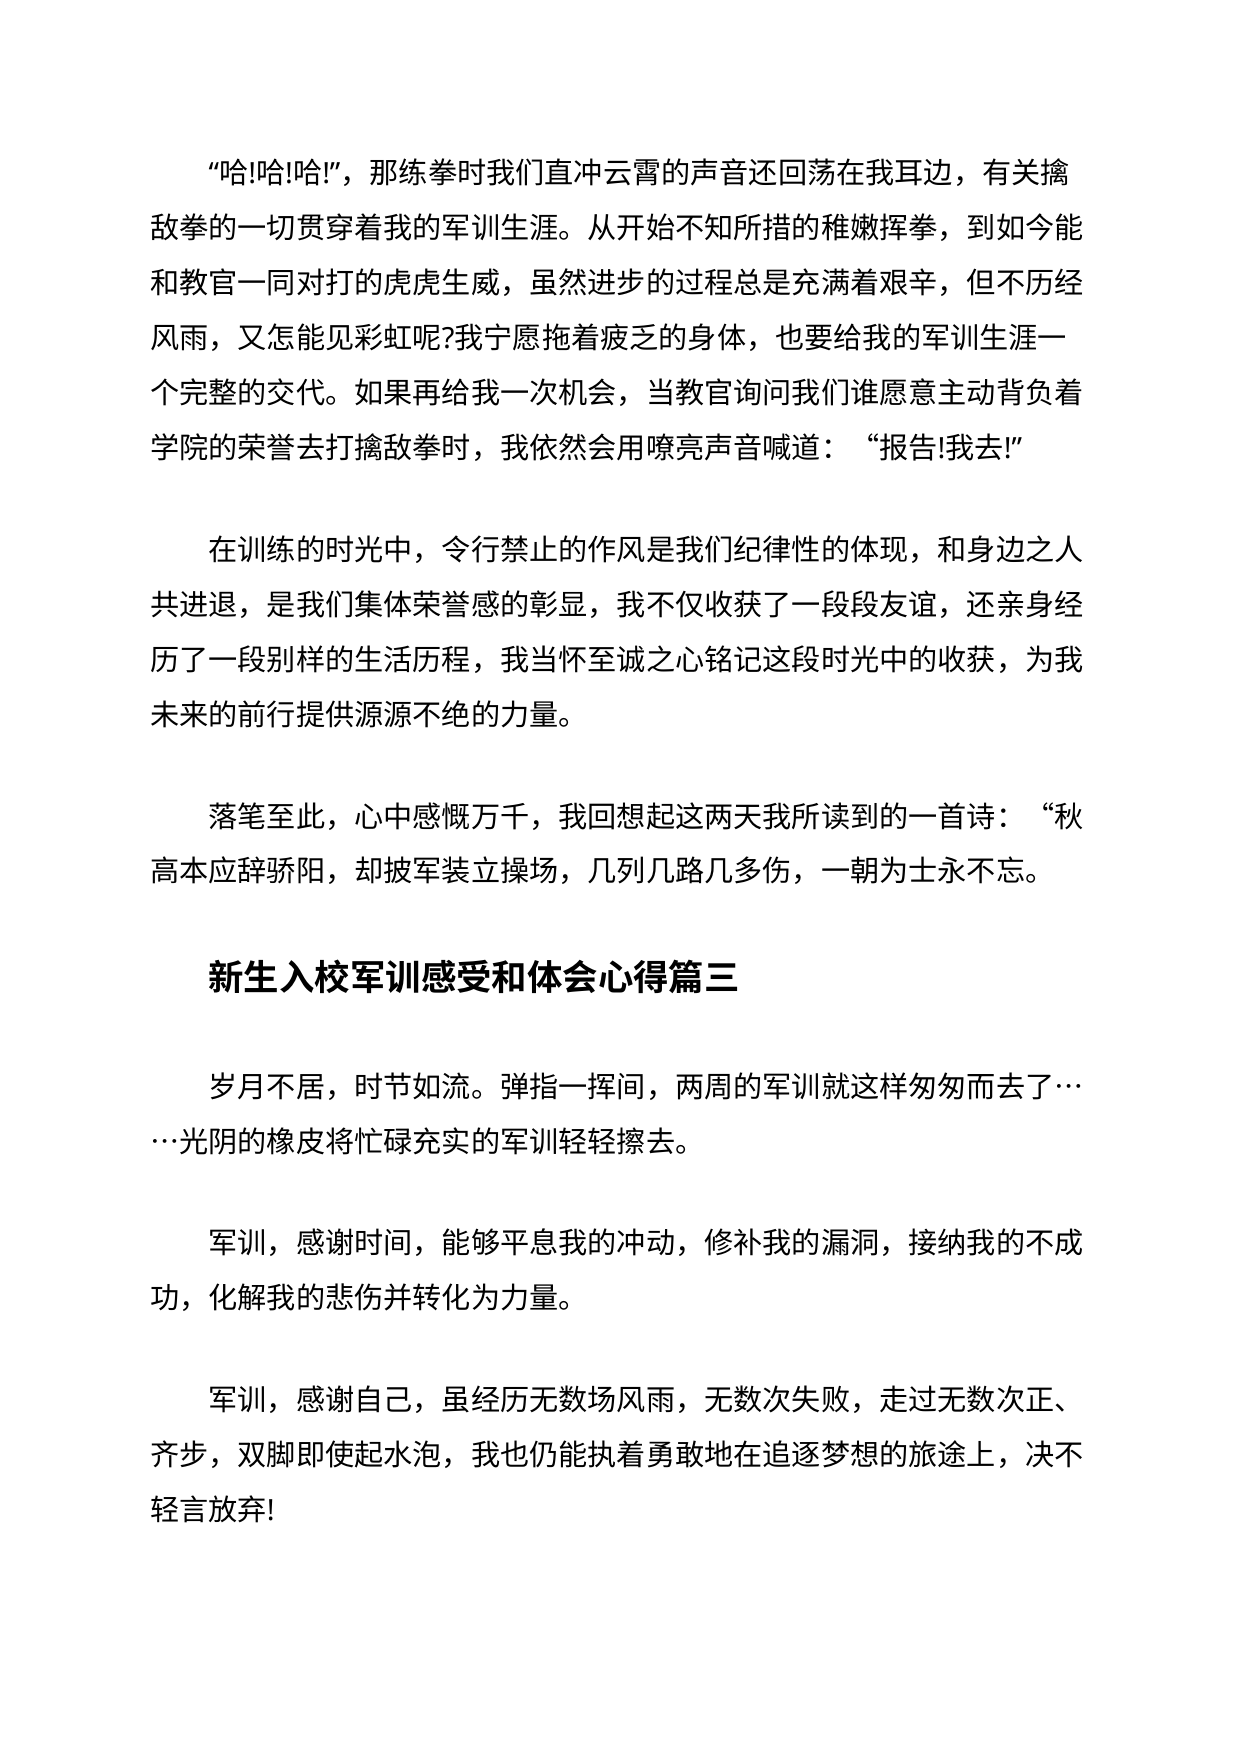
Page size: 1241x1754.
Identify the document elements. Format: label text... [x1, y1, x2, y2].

text 军训，感谢自己，虽经历无数场风雨，无数次失败，走过无数次正、齐步，双脚即使起水泡，我也仍能执着勇敢地在追逐梦想的旅途上，决不轻言放弃! [150, 1377, 1090, 1529]
text 新生入校军训感受和体会心得篇三 [150, 950, 1090, 1001]
text 在训练的时光中，令行禁止的作风是我们纪律性的体现，和身边之人共进退，是我们集体荣誉感的彰显，我不仅收获了一段段友谊，还亲身经历了一段别样的生活历程，我当怀至诚之心铭记这段时光中的收获，为我未来的前行提供源源不绝的力量。 [150, 527, 1090, 734]
text “哈!哈!哈!”，那练拳时我们直冲云霄的声音还回荡在我耳边，有关擒敌拳的一切贯穿着我的军训生涯。从开始不知所措的稚嫩挥拳，到如今能和教官一同对打的虎虎生威，虽然进步的过程总是充满着艰辛，但不历经风雨，又怎能见彩虹呢?我宁愿拖着疲乏的身体，也要给我的军训生涯一个完整的交代。如果再给我一次机会，当教官询问我们谁愿意主动背负着学院的荣誉去打擒敌拳时，我依然会用嘹亮声音喊道：“报告!我去!” [150, 150, 1090, 467]
text 岁月不居，时节如流。弹指一挥间，两周的军训就这样匆匆而去了……光阴的橡皮将忙碌充实的军训轻轻擦去。 [150, 1063, 1090, 1160]
text 落笔至此，心中感慨万千，我回想起这两天我所读到的一首诗：“秋高本应辞骄阳，却披军装立操场，几列几路几多伤，一朝为士永不忘。 [150, 793, 1090, 890]
text 军训，感谢时间，能够平息我的冲动，修补我的漏洞，接纳我的不成功，化解我的悲伤并转化为力量。 [150, 1220, 1090, 1317]
